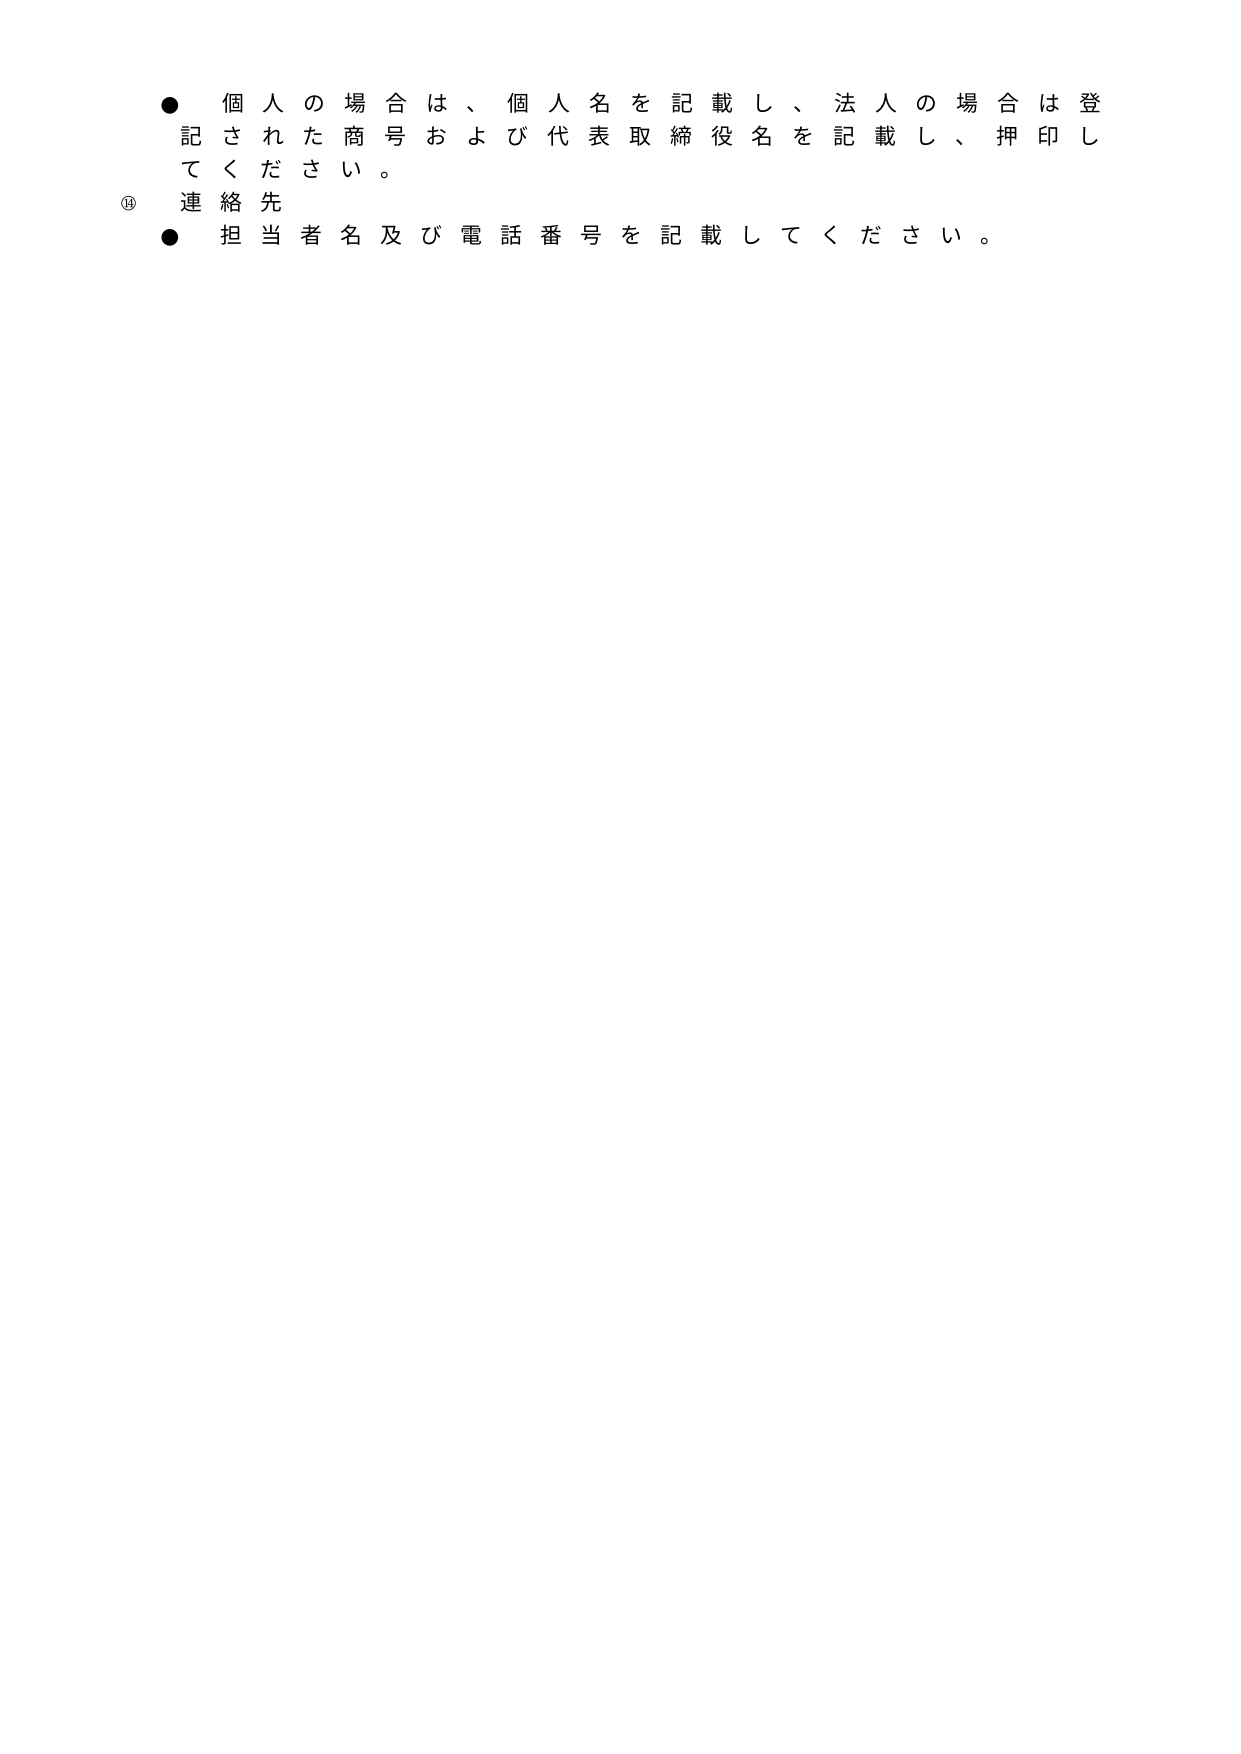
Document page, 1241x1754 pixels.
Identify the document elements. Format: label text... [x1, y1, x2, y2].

text ● 担当者名及び電話番号を記載してください。 [120, 217, 1120, 250]
text ● 個人の場合は、個人名を記載し、法人の場合は登記された商号および代表取締役名を記載し、押印してください。 [140, 86, 1120, 184]
text ⑭ 連絡先 [120, 184, 1120, 217]
